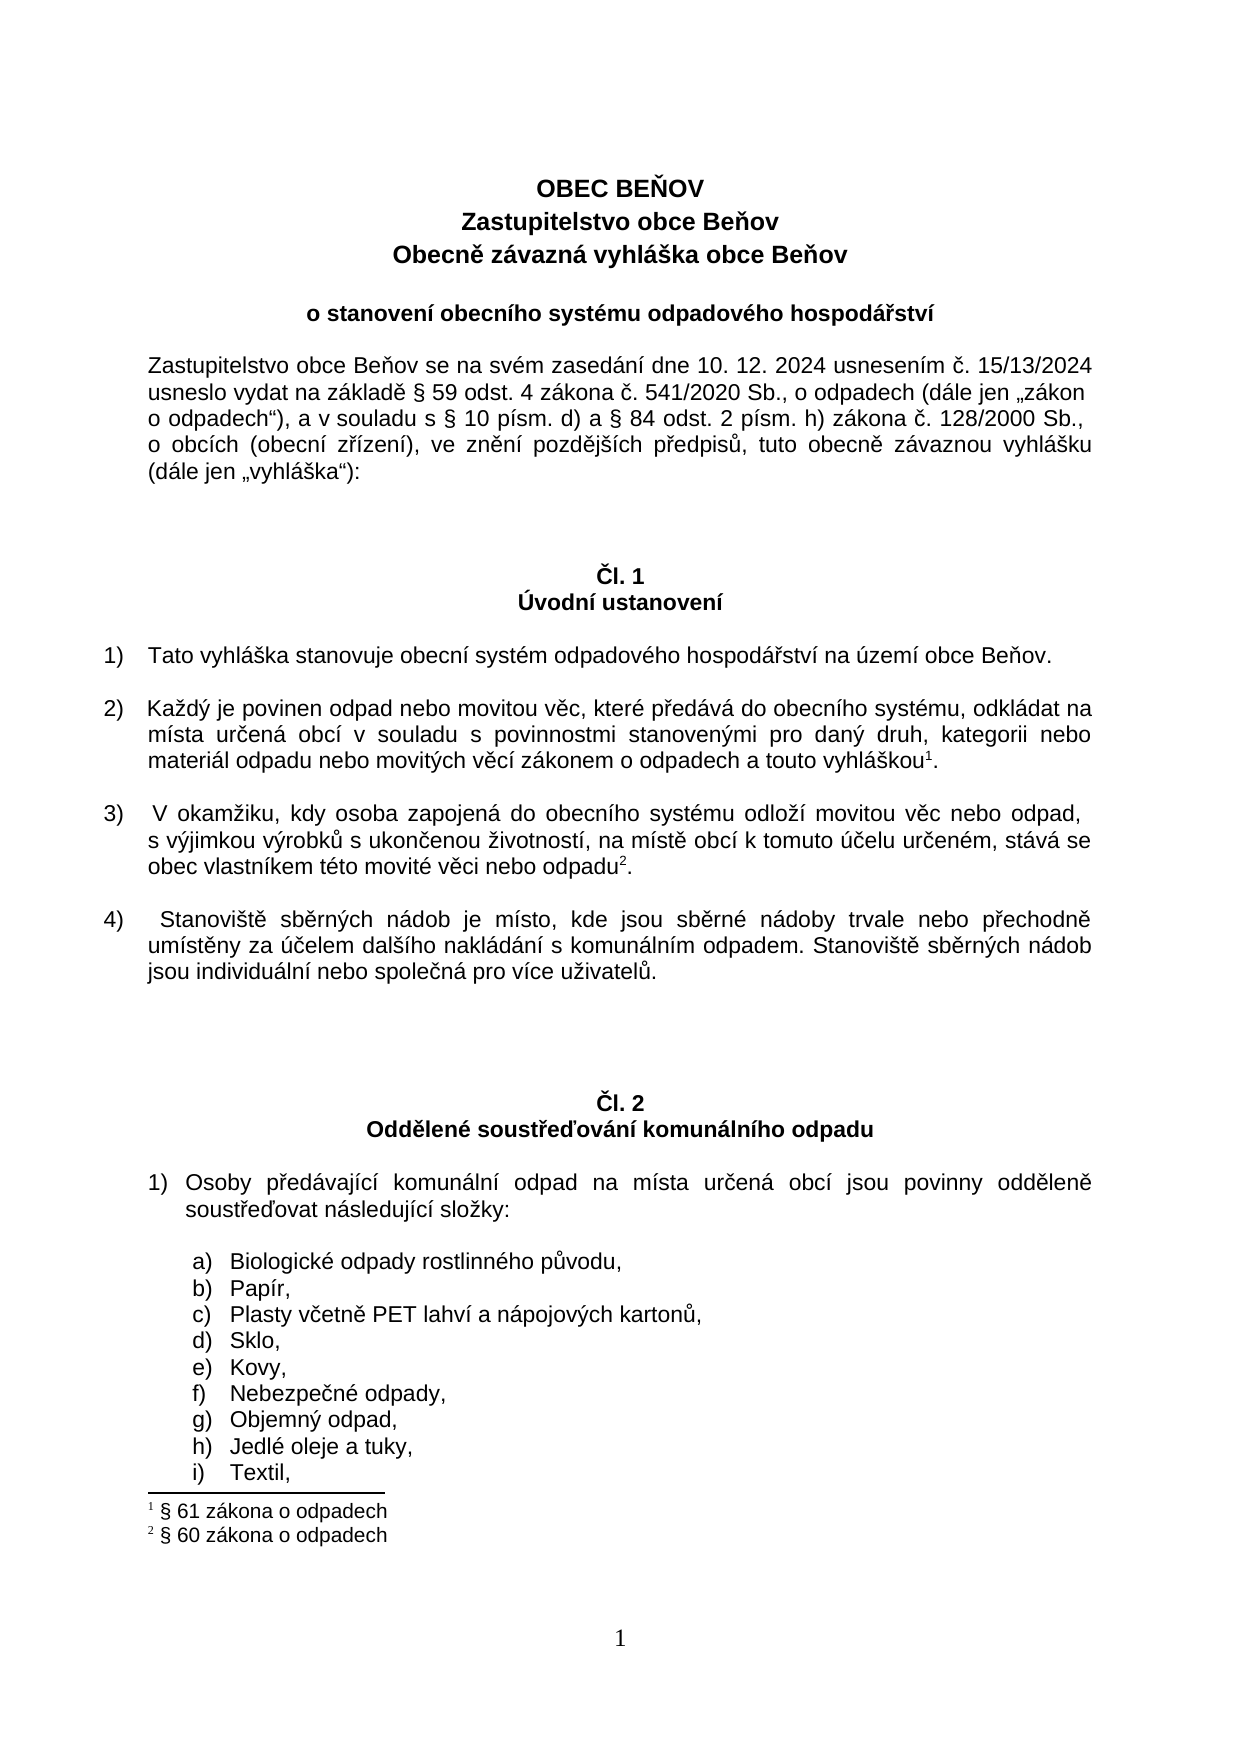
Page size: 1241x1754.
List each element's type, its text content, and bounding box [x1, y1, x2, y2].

list Každý je povinen odpad nebo movitou věc, které předává do obecního systému, odkládat na místa určená obcí v souladu s povinnostmi stanovenými pro daný druh, kategorii nebo materiál odpadu nebo movitých věcí zákonem o odpadech a touto vyhláškou. [103, 695, 1092, 774]
list Biologické odpady rostlinného původu, [192, 1248, 1092, 1274]
list Stanoviště sběrných nádob je místo, kde jsou sběrné nádoby trvale nebo přechodně umístěny za účelem dalšího nakládání s komunálním odpadem. Stanoviště sběrných nádob jsou individuální nebo společná pro více uživatelů. [103, 906, 1092, 985]
text Čl. 2 [148, 1090, 1092, 1116]
list Sklo, [192, 1327, 1092, 1354]
list Jedlé oleje a tuky, [192, 1433, 1092, 1459]
text Zastupitelstvo obce Beňov se na svém zasedání dne 10. 12. 2024 usnesením č. 15/13/2024 usneslo vydat na základě § 59 odst. 4 zákona č. 541/2020 Sb., o odpadech (dále jen „zákon o odpadech“), a v souladu s § 10 písm. d) a § 84 odst. 2 písm. h) zákona č. 128/2000 Sb., o obcích (obecní zřízení), ve znění pozdějších předpisů, tuto obecně závaznou vyhlášku (dále jen „vyhláška“): [148, 352, 1092, 484]
list Papír, [192, 1274, 1092, 1301]
list Kovy, [192, 1354, 1092, 1380]
subtitle Úvodní ustanovení [148, 589, 1092, 616]
text Zastupitelstvo obce Beňov [148, 207, 1092, 236]
text o stanovení obecního systému odpadového hospodářství [148, 299, 1092, 326]
list Nebezpečné odpady, [192, 1380, 1092, 1406]
list Objemný odpad, [192, 1406, 1092, 1433]
text Obecně závazná vyhláška obce Beňov [148, 240, 1092, 269]
text OBEC BEŇOV [148, 174, 1092, 203]
list Plasty včetně PET lahví a nápojových kartonů, [192, 1301, 1092, 1327]
list V okamžiku, kdy osoba zapojená do obecního systému odloží movitou věc nebo odpad, s výjimkou výrobků s ukončenou životností, na místě obcí k tomuto účelu určeném, stává se obec vlastníkem této movité věci nebo odpadu. [103, 800, 1092, 879]
list Textil, [192, 1459, 1092, 1485]
list Osoby předávající komunální odpad na místa určená obcí jsou povinny odděleně soustřeďovat následující složky: [148, 1169, 1092, 1222]
text Oddělené soustřeďování komunálního odpadu [148, 1116, 1092, 1143]
text Čl. 1 [148, 563, 1092, 589]
list Tato vyhláška stanovuje obecní systém odpadového hospodářství na území obce Beňov. [103, 642, 1092, 668]
